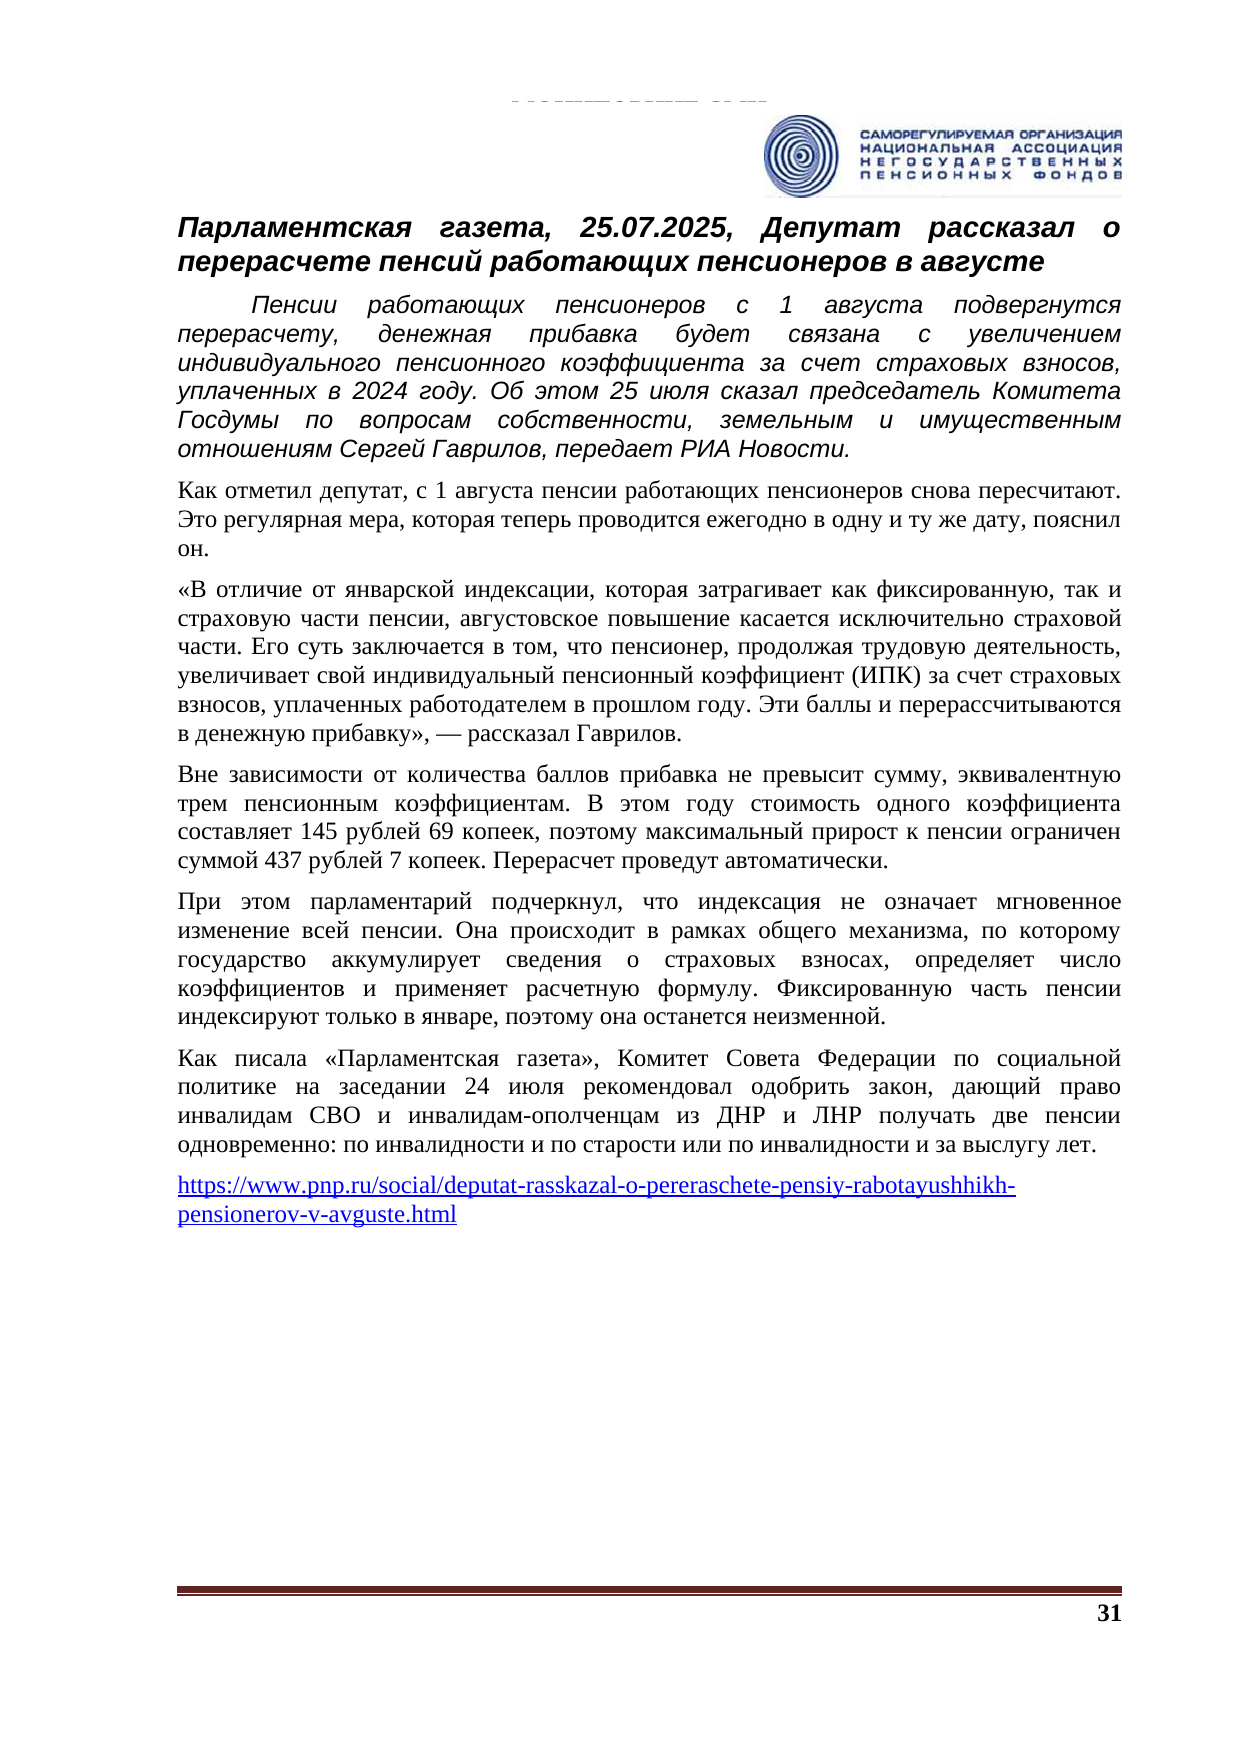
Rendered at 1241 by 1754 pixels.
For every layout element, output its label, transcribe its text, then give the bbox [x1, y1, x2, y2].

picture [764, 115, 1122, 198]
text https://www.pnp.ru/social/deputat-rasskazal-o-pereraschete-pensiy-rabotayushhikh-pensionerov-v-avguste.html [177, 1170, 1122, 1228]
text Вне зависимости от количества баллов прибавка не превысит сумму, эквивалентную трем пенсионным коэффициентам. В этом году стоимость одного коэффициента составляет 145 рублей 69 копеек, поэтому максимальный прирост к пенсии ограничен суммой 437 рублей 7 копеек. Перерасчет проведут автоматически. [177, 759, 1122, 874]
subtitle Парламентская газета, 25.07.2025, Депутат рассказал о перерасчете пенсий работающих пенсионеров в августе [177, 211, 1122, 278]
text Как писала «Парламентская газета», Комитет Совета Федерации по социальной политике на заседании 24 июля рекомендовал одобрить закон, дающий право инвалидам СВО и инвалидам-ополченцам из ДНР и ЛНР получать две пенсии одновременно: по инвалидности и по старости или по инвалидности и за выслугу лет. [177, 1043, 1122, 1158]
text При этом парламентарий подчеркнул, что индексация не означает мгновенное изменение всей пенсии. Она происходит в рамках общего механизма, по которому государство аккумулирует сведения о страховых взносах, определяет число коэффициентов и применяет расчетную формулу. Фиксированную часть пенсии индексируют только в январе, поэтому она останется неизменной. [177, 886, 1122, 1030]
subtitle Пенсии работающих пенсионеров с 1 августа подвергнутся перерасчету, денежная прибавка будет связана с увеличением индивидуального пенсионного коэффициента за счет страховых взносов, уплаченных в 2024 году. Об этом 25 июля сказал председатель Комитета Госдумы по вопросам собственности, земельным и имущественным отношениям Сергей Гаврилов, передает РИА Новости. [177, 290, 1122, 463]
text Как отметил депутат, с 1 августа пенсии работающих пенсионеров снова пересчитают. Это регулярная мера, которая теперь проводится ежегодно в одну и ту же дату, пояснил он. [177, 475, 1122, 561]
text «В отличие от январской индексации, которая затрагивает как фиксированную, так и страховую части пенсии, августовское повышение касается исключительно страховой части. Его суть заключается в том, что пенсионер, продолжая трудовую деятельность, увеличивает свой индивидуальный пенсионный коэффициент (ИПК) за счет страховых взносов, уплаченных работодателем в прошлом году. Эти баллы и перерассчитываются в денежную прибавку», — рассказал Гаврилов. [177, 574, 1122, 746]
